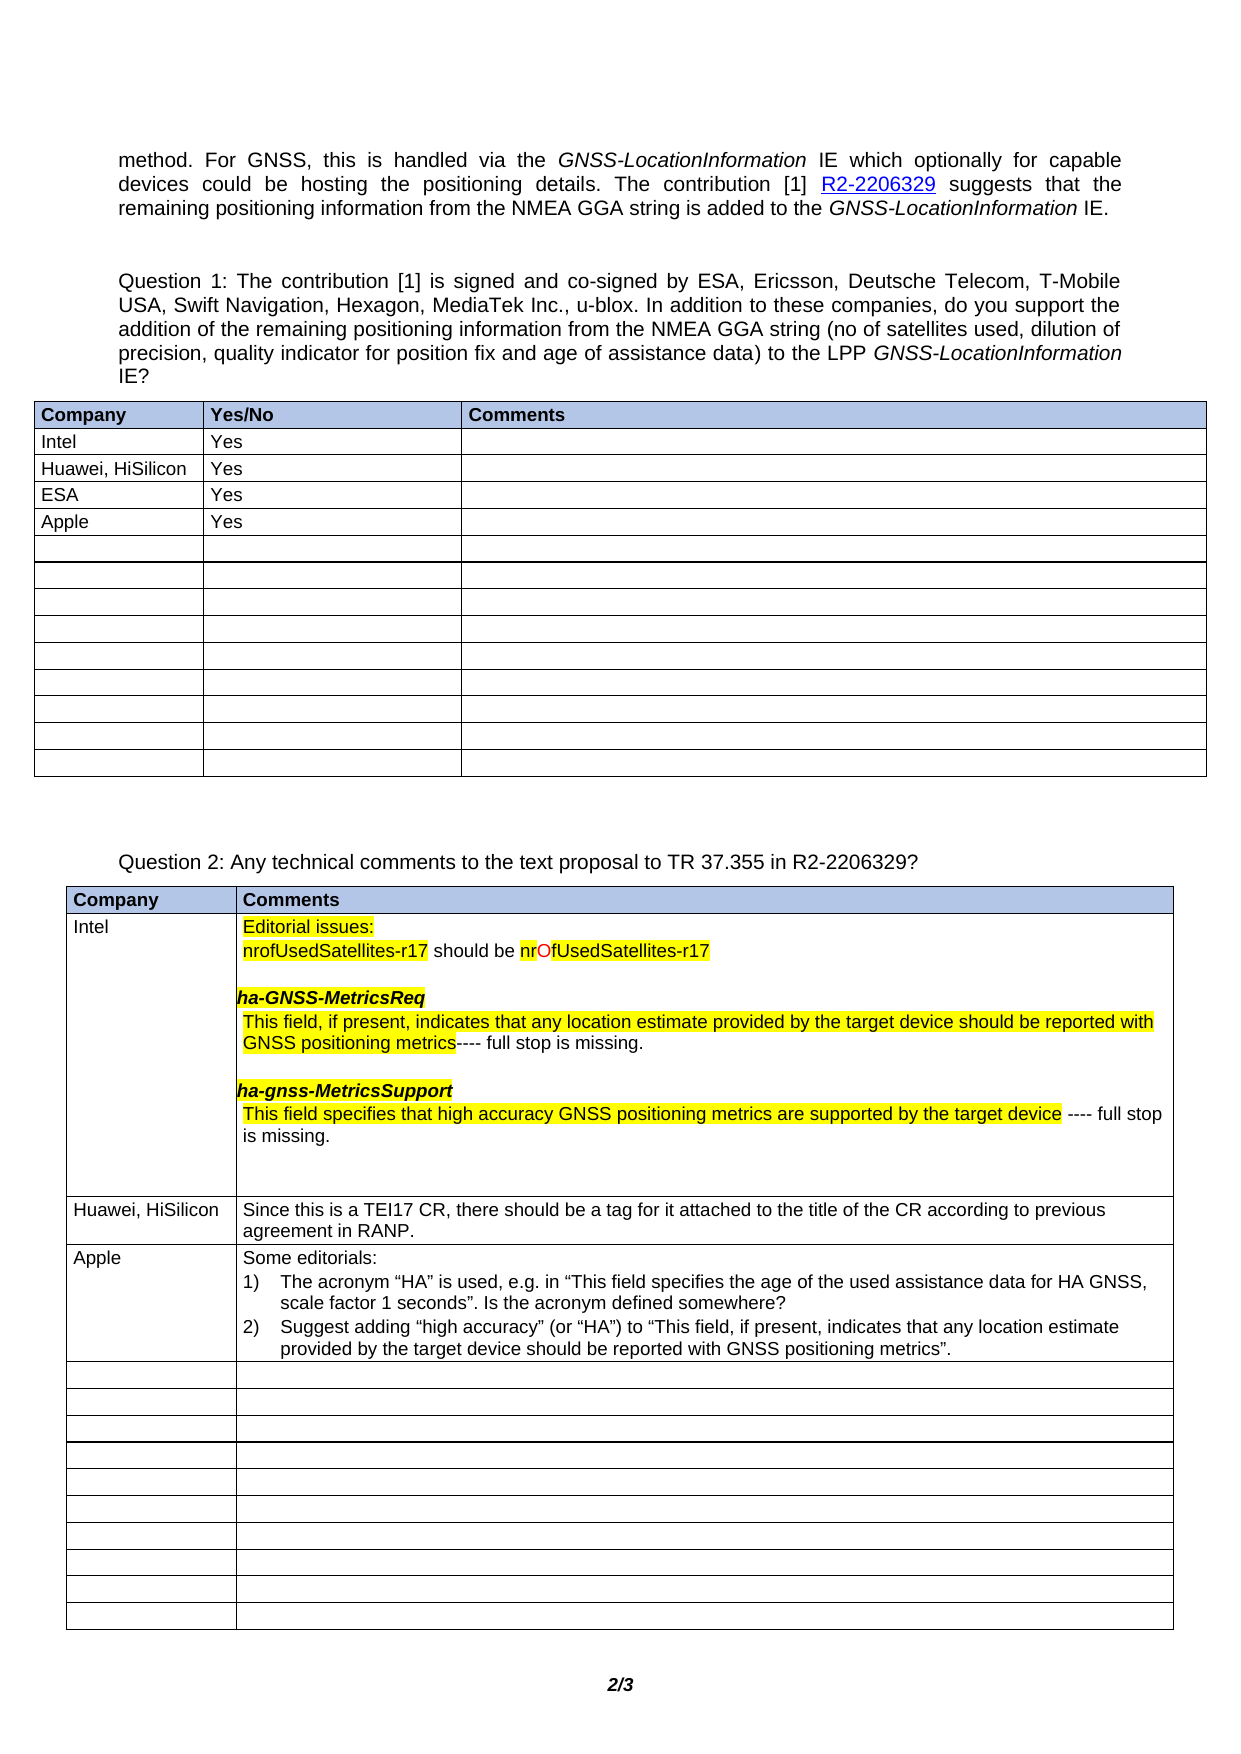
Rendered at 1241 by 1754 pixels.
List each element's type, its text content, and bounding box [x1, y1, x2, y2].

table_cell [237, 1443, 1173, 1468]
table_cell [35, 643, 203, 668]
table_cell [462, 509, 1206, 535]
table_cell [35, 723, 203, 749]
table_cell [204, 616, 461, 642]
table_cell [204, 563, 461, 588]
table_cell [462, 750, 1206, 776]
table_cell Huawei, HiSilicon [35, 455, 203, 481]
table_cell [462, 696, 1206, 722]
table_cell [204, 723, 461, 749]
table_cell [237, 1416, 1173, 1441]
table_cell [462, 643, 1206, 668]
table_cell [204, 643, 461, 668]
table_cell [67, 1523, 236, 1548]
table_cell [204, 536, 461, 561]
table_header Comments [462, 402, 1206, 428]
table_cell [237, 1603, 1173, 1629]
table_cell [35, 616, 203, 642]
table_cell [67, 1416, 236, 1441]
table_cell Some editorials: The acronym “HA” is used, e.g. in “This field specifies the age of the used assistance data for HA GNSS, scale factor 1 seconds”. Is the acronym defined somewhere? Suggest adding “high accuracy” (or “HA”) to “This field, if present, indicates that any location estimate provided by the target device should be reported with GNSS positioning metrics”. [237, 1245, 1173, 1361]
table_cell [204, 670, 461, 695]
table_header Company [35, 402, 203, 428]
table_cell [67, 1496, 236, 1522]
table_cell [67, 1576, 236, 1602]
table_cell [35, 670, 203, 695]
table_cell [462, 455, 1206, 481]
table_cell Apple [35, 509, 203, 535]
table_header Comments [237, 887, 1173, 913]
table_cell [462, 429, 1206, 454]
table_cell [204, 589, 461, 615]
table_cell ESA [35, 482, 203, 508]
table_cell [67, 1362, 236, 1388]
table_cell [67, 1389, 236, 1414]
text Question 1: The contribution [1] is signed and co-signed by ESA, Ericsson, Deutsche Telecom, T-Mobile USA, Swift Navigation, Hexagon, MediaTek Inc., u-blox. In addition to these companies, do you support the addition of the remaining positioning information from the NMEA GGA string (no of satellites used, dilution of precision, quality indicator for position fix and age of assistance data) to the LPP GNSS-LocationInformation IE? [118, 268, 1122, 388]
table_cell Yes [204, 455, 461, 481]
table_cell [237, 1523, 1173, 1548]
table_header Company [67, 887, 236, 913]
table_cell Apple [67, 1245, 236, 1361]
table_cell [67, 1443, 236, 1468]
table_cell [35, 750, 203, 776]
table_cell Yes [204, 509, 461, 535]
table_cell [462, 563, 1206, 588]
text Question 2: Any technical comments to the text proposal to TR 37.355 in R2-2206329? [118, 849, 1122, 873]
table_cell Since this is a TEI17 CR, there should be a tag for it attached to the title of the CR according to previous agreement in RANP. [237, 1197, 1173, 1244]
table_cell [462, 589, 1206, 615]
table_cell Yes [204, 429, 461, 454]
table_cell [462, 723, 1206, 749]
table_cell [462, 616, 1206, 642]
table_cell [462, 482, 1206, 508]
table_cell [237, 1496, 1173, 1522]
table_cell Huawei, HiSilicon [67, 1197, 236, 1244]
table_cell [237, 1362, 1173, 1388]
table_cell [67, 1550, 236, 1575]
table_cell Yes [204, 482, 461, 508]
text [118, 148, 1122, 219]
table_cell [35, 589, 203, 615]
table_cell [35, 536, 203, 561]
table_cell [462, 536, 1206, 561]
table_cell [35, 696, 203, 722]
table_cell [67, 1603, 236, 1629]
table_cell [67, 1469, 236, 1495]
table_cell [237, 1576, 1173, 1602]
table_cell [237, 1550, 1173, 1575]
table_cell [237, 1469, 1173, 1495]
table_cell [237, 1389, 1173, 1414]
table_cell [204, 750, 461, 776]
table_cell Intel [35, 429, 203, 454]
table_cell Intel [67, 914, 236, 1196]
table_cell Editorial issues: nrofUsedSatellites-r17 should be nrOfUsedSatellites-r17 ha-GNSS-MetricsReq This field, if present, indicates that any location estimate provided by the target device should be reported with GNSS positioning metrics---- full stop is missing. ha-gnss-MetricsSupport This field specifies that high accuracy GNSS positioning metrics are supported by the target device ---- full stop is missing. [237, 914, 1173, 1196]
table_cell [204, 696, 461, 722]
table_cell [462, 670, 1206, 695]
table_cell [35, 563, 203, 588]
table_header Yes/No [204, 402, 461, 428]
